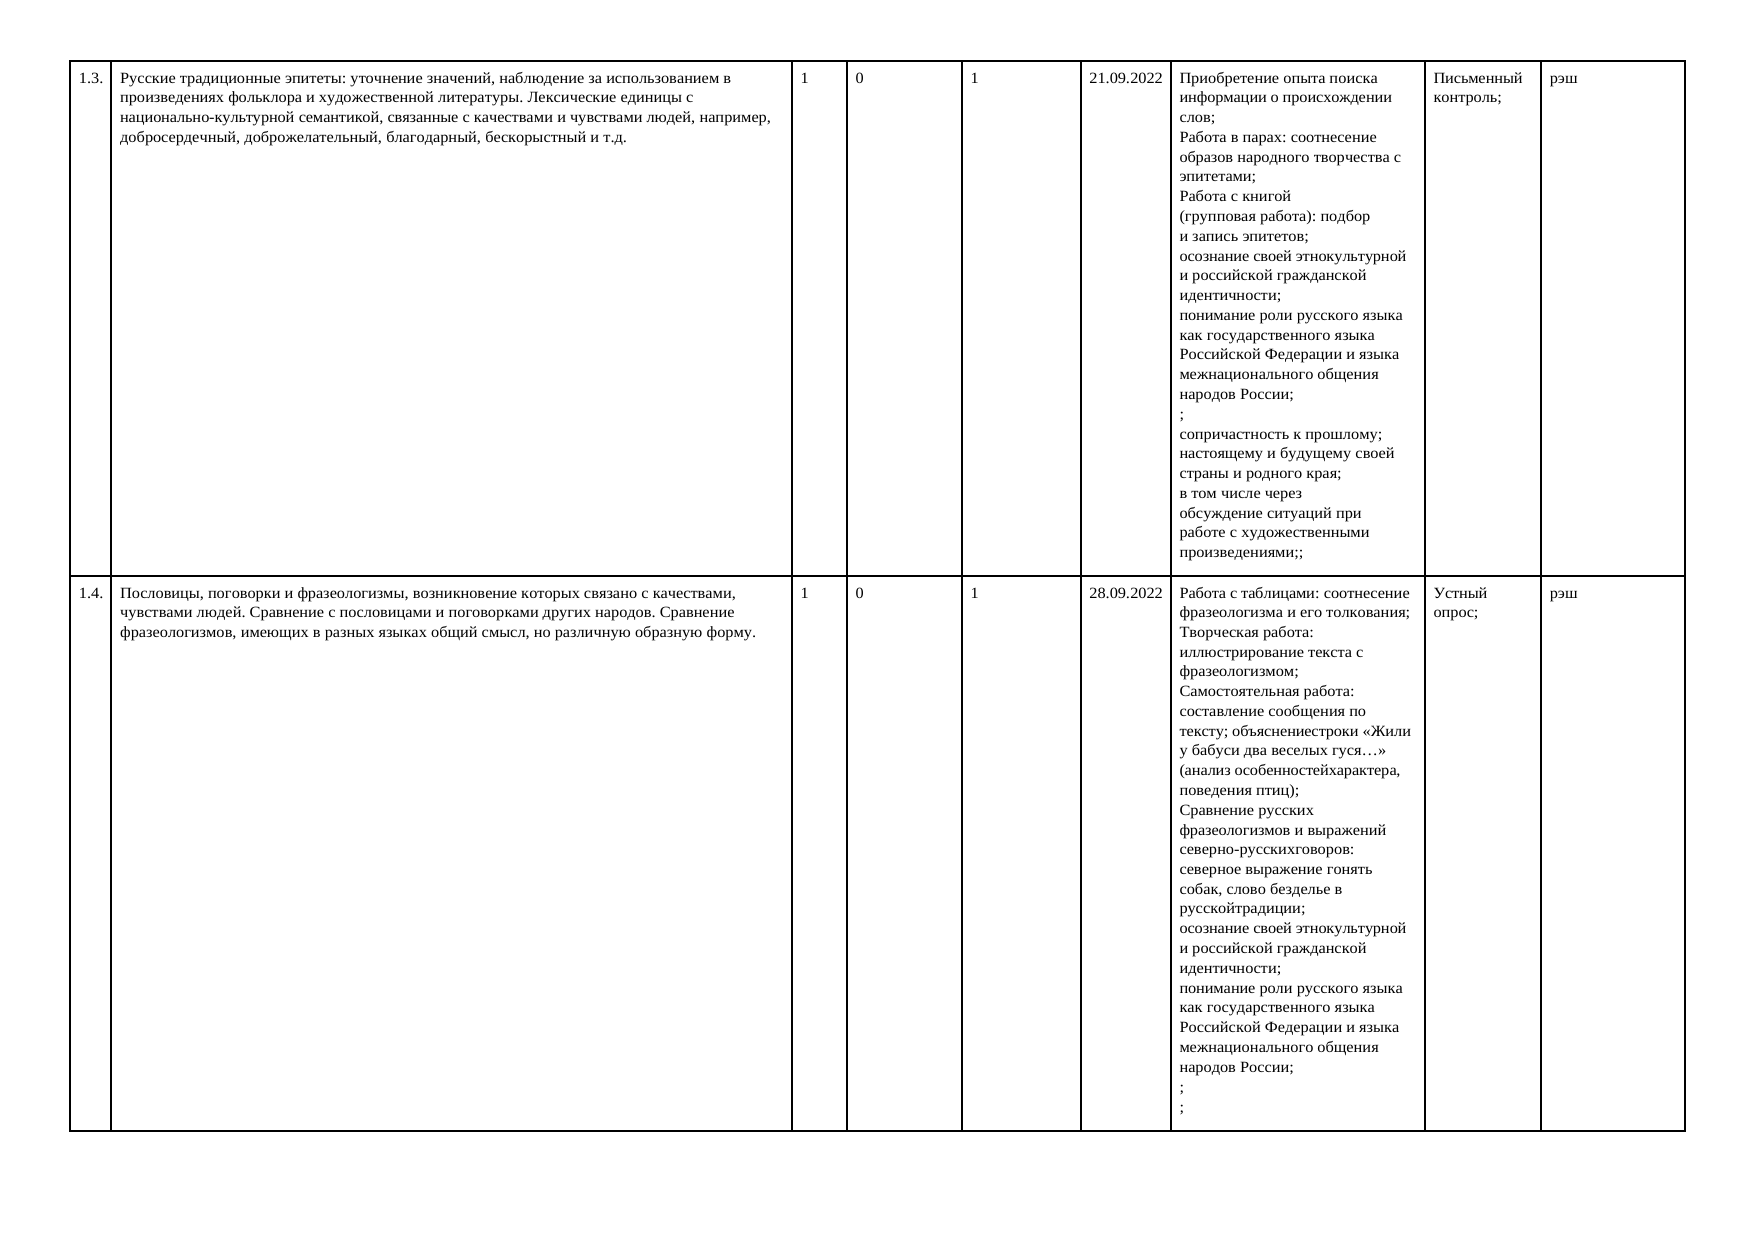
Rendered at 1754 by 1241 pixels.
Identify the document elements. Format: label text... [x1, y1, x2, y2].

table_header 0 [848, 62, 961, 575]
table_cell 1 [793, 577, 846, 1130]
table_header 1.3. [71, 62, 110, 575]
table_header 21.09.2022 [1082, 62, 1170, 575]
table_header рэш [1542, 62, 1684, 575]
table_cell Устный опрос; [1426, 577, 1540, 1130]
table_header 1 [963, 62, 1080, 575]
table_cell 1.4. [71, 577, 110, 1130]
table_cell 28.09.2022 [1082, 577, 1170, 1130]
table_cell Работа с таблицами: соотнесение фразеологизма и его толкования; Творческая работа: иллюстрирование текста с фразеологизмом; Самостоятельная работа: составление сообщения по тексту; объяснениестроки «Жили у бабуси два веселых гуся…» (анализ особенностейхарактера, поведения птиц); Сравнение русских фразеологизмов и выражений северно-русскихговоров: северное выражение гонять собак, слово безделье в русскойтрадиции; осознание своей этнокультурной и российской гражданской идентичности; понимание роли русского языка как государственного языка Российской Федерации и языка межнационального общения народов России; ; ; [1172, 577, 1424, 1130]
table_cell рэш [1542, 577, 1684, 1130]
table_header Письменный контроль; [1426, 62, 1540, 575]
table_cell 1 [963, 577, 1080, 1130]
table_header Русские традиционные эпитеты: уточнение значений, наблюдение за использованием в произведениях фольклора и художественной литературы. Лексические единицы с национально-культурной семантикой, связанные с качествами и чувствами людей, например, добросердечный, доброжелательный, благодарный, бескорыстный и т.д. [112, 62, 791, 575]
table_header 1 [793, 62, 846, 575]
table_cell 0 [848, 577, 961, 1130]
table_cell Пословицы, поговорки и фразеологизмы, возникновение которых связано с качествами, чувствами людей. Сравнение с пословицами и поговорками других народов. Сравнение фразеологизмов, имеющих в разных языках общий смысл, но различную образную форму. [112, 577, 791, 1130]
table_header Приобретение опыта поиска информации о происхождении слов; Работа в парах: соотнесение образов народного творчества с эпитетами; Работа с книгой (групповая работа): подбор и запись эпитетов; осознание своей этнокультурной и российской гражданской идентичности; понимание роли русского языка как государственного языка Российской Федерации и языка межнационального общения народов России; ; сопричастность к прошлому; настоящему и будущему своей страны и родного края; в том числе через обсуждение ситуаций при работе с художественными произведениями;; [1172, 62, 1424, 575]
